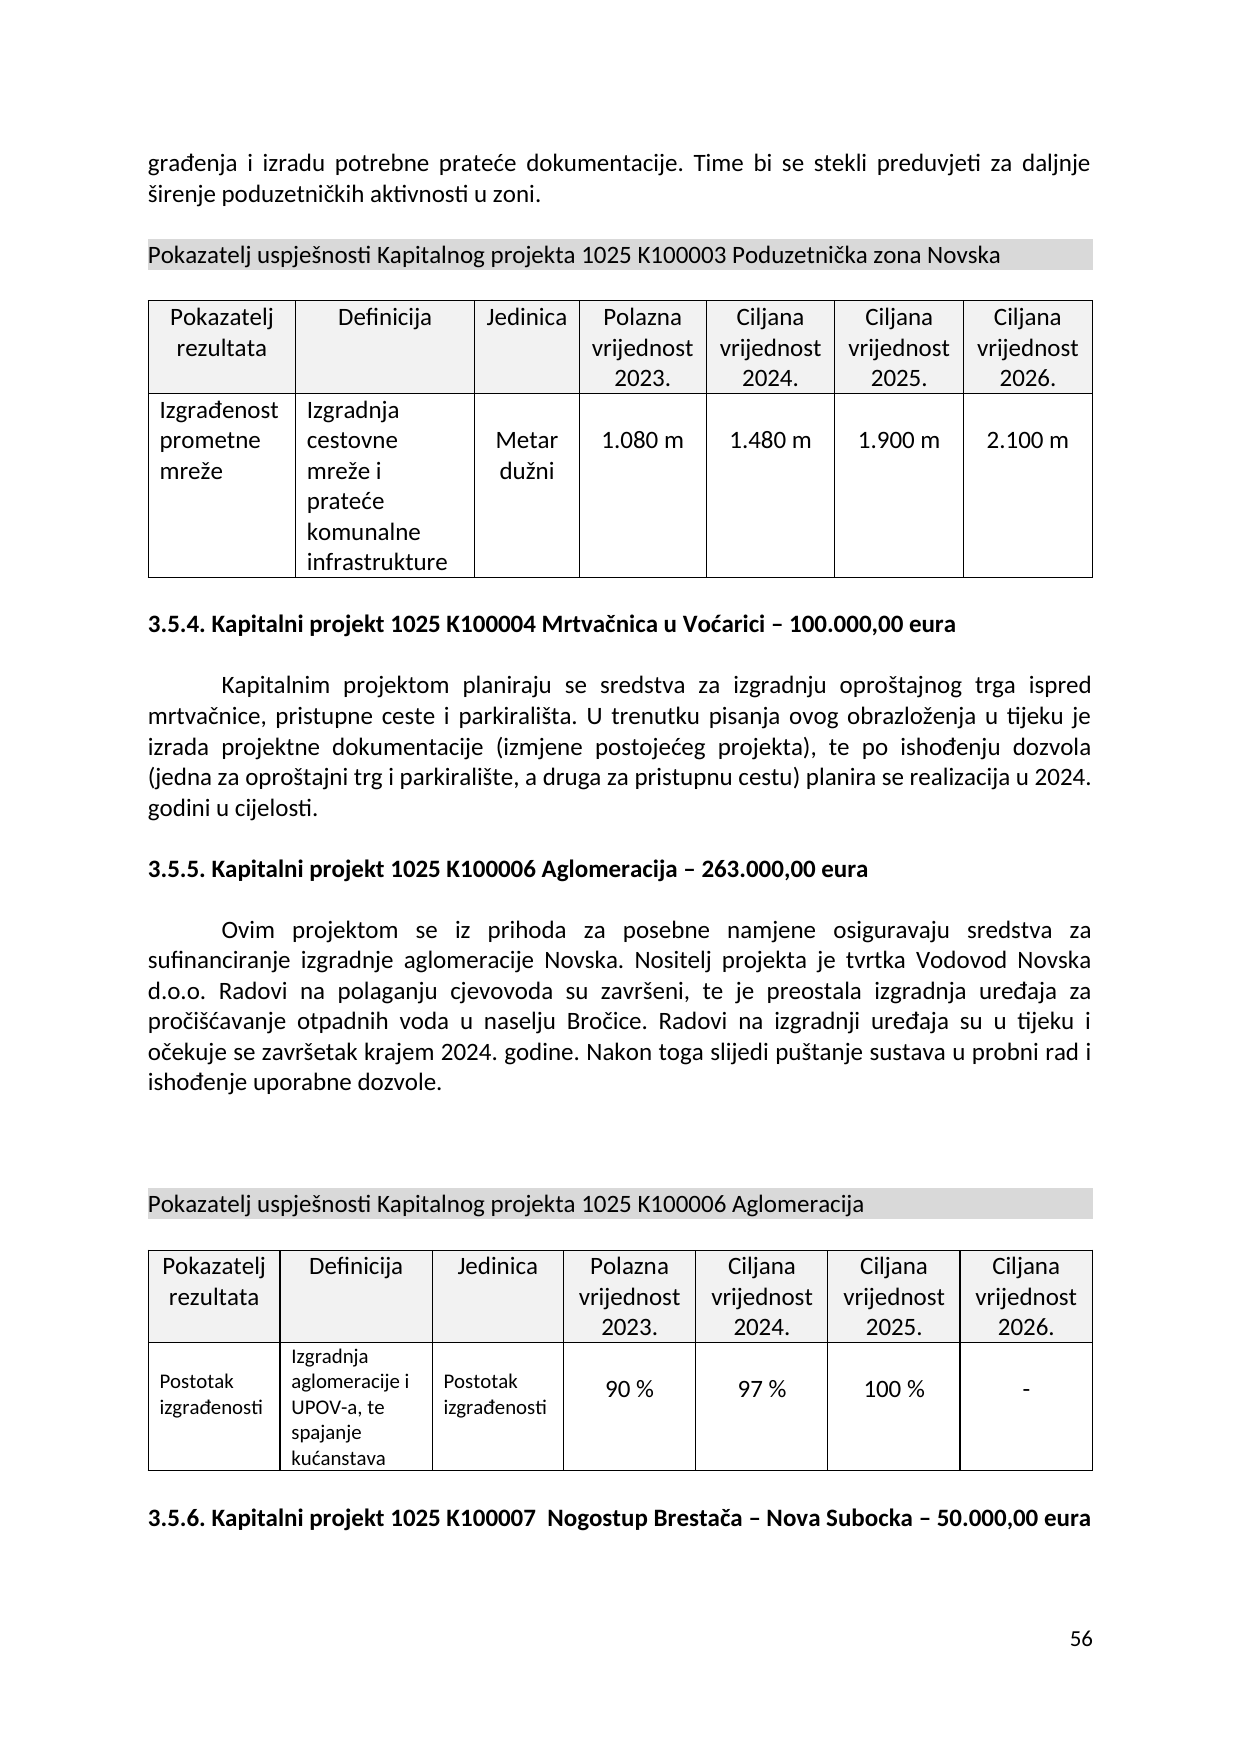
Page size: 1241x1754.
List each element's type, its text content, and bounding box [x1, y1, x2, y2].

table_header Ciljana vrijednost 2024. [707, 301, 834, 393]
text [148, 148, 1093, 209]
table_header Definicija [296, 301, 474, 393]
text 3.5.4. Kapitalni projekt 1025 K100004 Mrtvačnica u Voćarici – 100.000,00 eura [148, 608, 1093, 639]
table_header Ciljana vrijednost 2025. [828, 1251, 959, 1342]
table_header Definicija [281, 1251, 432, 1342]
table_cell Postotak izgrađenosti [149, 1343, 279, 1470]
table_header Ciljana vrijednost 2026. [964, 301, 1092, 393]
text Pokazatelj uspješnosti Kapitalnog projekta 1025 K100003 Poduzetnička zona Novska [148, 239, 1093, 270]
table_cell 2.100 m [964, 394, 1092, 577]
table_header Ciljana vrijednost 2026. [961, 1251, 1092, 1342]
table_cell 1.080 m [580, 394, 706, 577]
table_header Pokazatelj rezultata [149, 301, 295, 393]
text Ovim projektom se iz prihoda za posebne namjene osiguravaju sredstva za sufinanciranje izgradnje aglomeracije Novska. Nositelj projekta je tvrtka Vodovod Novska d.o.o. Radovi na polaganju cjevovoda su završeni, te je preostala izgradnja uređaja za pročišćavanje otpadnih voda u naselju Bročice. Radovi na izgradnji uređaja su u tijeku i očekuje se završetak krajem 2024. godine. Nakon toga slijedi puštanje sustava u probni rad i ishođenje uporabne dozvole. [148, 914, 1093, 1097]
table_header Pokazatelj rezultata [149, 1251, 279, 1342]
table_header Ciljana vrijednost 2025. [835, 301, 963, 393]
table_cell 90 % [564, 1343, 695, 1470]
table_header Ciljana vrijednost 2024. [696, 1251, 827, 1342]
table_cell Postotak izgrađenosti [433, 1343, 563, 1470]
table_cell 100 % [828, 1343, 959, 1470]
table_cell 1.900 m [835, 394, 963, 577]
table_header Polazna vrijednost 2023. [564, 1251, 695, 1342]
text Pokazatelj uspješnosti Kapitalnog projekta 1025 K100006 Aglomeracija [148, 1188, 1093, 1219]
table_cell Izgrađenost prometne mreže [149, 394, 295, 577]
table_cell Izgradnja aglomeracije i UPOV-a, te spajanje kućanstava [281, 1343, 432, 1470]
table_header Polazna vrijednost 2023. [580, 301, 706, 393]
table_cell 1.480 m [707, 394, 834, 577]
table_header Jedinica [475, 301, 579, 393]
table_cell Metar dužni [475, 394, 579, 577]
table_cell - [961, 1343, 1092, 1470]
table_header Jedinica [433, 1251, 563, 1342]
text 3.5.6. Kapitalni projekt 1025 K100007 Nogostup Brestača – Nova Subocka – 50.000,00 eura [148, 1502, 1093, 1532]
text Kapitalnim projektom planiraju se sredstva za izgradnju oproštajnog trga ispred mrtvačnice, pristupne ceste i parkirališta. U trenutku pisanja ovog obrazloženja u tijeku je izrada projektne dokumentacije (izmjene postojećeg projekta), te po ishođenju dozvola (jedna za oproštajni trg i parkiralište, a druga za pristupnu cestu) planira se realizacija u 2024. godini u cijelosti. [148, 669, 1093, 822]
table_cell 97 % [696, 1343, 827, 1470]
table_cell Izgradnja cestovne mreže i prateće komunalne infrastrukture [296, 394, 474, 577]
text 3.5.5. Kapitalni projekt 1025 K100006 Aglomeracija – 263.000,00 eura [148, 853, 1093, 883]
